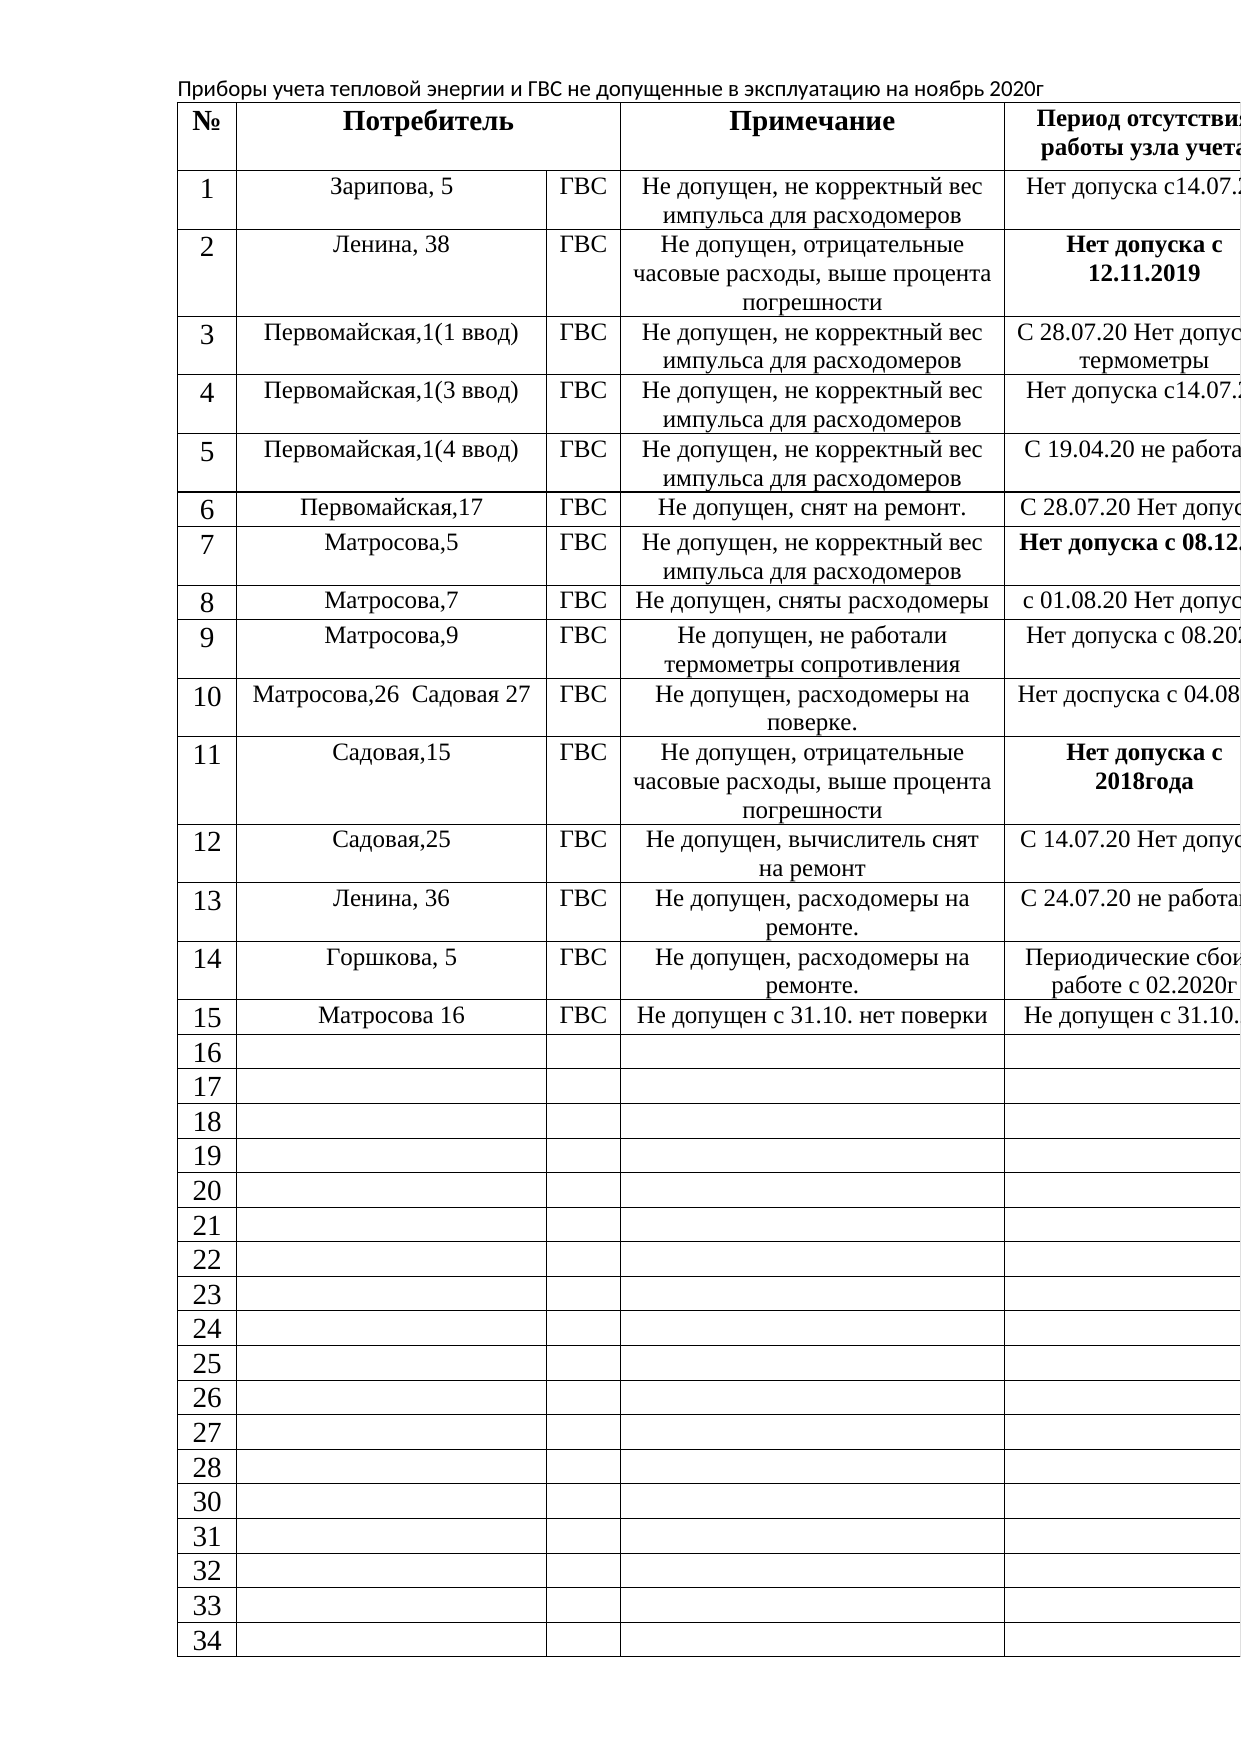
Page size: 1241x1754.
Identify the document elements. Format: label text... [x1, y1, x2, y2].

table_cell Не допущен с 31.10.20 [1005, 1000, 1240, 1034]
table_cell Матросова,5 [237, 527, 546, 584]
table_cell Ленина, 38 [237, 230, 546, 316]
table_cell ГВС [547, 1000, 620, 1034]
table_cell ГВС [547, 434, 620, 491]
table_cell [547, 1035, 620, 1068]
table_cell [621, 1035, 1004, 1068]
table_cell [547, 1311, 620, 1345]
table_cell Первомайская,1(3 ввод) [237, 375, 546, 433]
table_cell 20 [178, 1173, 236, 1207]
table_cell ГВС [547, 679, 620, 736]
table_cell [237, 1242, 546, 1276]
table_cell [621, 1484, 1004, 1518]
table_cell [621, 1346, 1004, 1379]
table_cell [1005, 1588, 1240, 1622]
table_cell 26 [178, 1381, 236, 1414]
table_cell [237, 1069, 546, 1103]
table_cell Не допущен, вычислитель снят на ремонт [621, 825, 1004, 882]
table_cell Не допущен, сняты расходомеры [621, 586, 1004, 619]
table_cell ГВС [547, 883, 620, 941]
table_cell [547, 1242, 620, 1276]
table_header № [178, 103, 236, 170]
table_cell [1005, 1346, 1240, 1379]
table_cell 7 [178, 527, 236, 584]
table_cell 5 [178, 434, 236, 491]
table_cell [547, 1519, 620, 1552]
table_cell [237, 1139, 546, 1172]
table_cell Нет допуска с 12.11.2019 [1005, 230, 1240, 316]
table_cell [621, 1415, 1004, 1449]
table_cell 19 [178, 1139, 236, 1172]
table_header Примечание [621, 103, 1004, 170]
table_cell Не допущен, не работали термометры сопротивления [621, 620, 1004, 678]
table_cell [1005, 1311, 1240, 1345]
table_cell ГВС [547, 527, 620, 584]
table_cell Не допущен, не корректный вес импульса для расходомеров [621, 171, 1004, 228]
table_cell ГВС [547, 942, 620, 999]
table_cell [547, 1554, 620, 1587]
table_cell [547, 1346, 620, 1379]
table_cell 25 [178, 1346, 236, 1379]
table_cell [237, 1415, 546, 1449]
table_cell [237, 1484, 546, 1518]
table_cell [1005, 1554, 1240, 1587]
table_cell 11 [178, 737, 236, 823]
table_cell Нет допуска с 2018года [1005, 737, 1240, 823]
table_cell Матросова,9 [237, 620, 546, 678]
table_cell [237, 1450, 546, 1483]
table_cell 32 [178, 1554, 236, 1587]
table_cell [237, 1623, 546, 1656]
table_cell [547, 1208, 620, 1241]
table_cell Не допущен, расходомеры на ремонте. [621, 942, 1004, 999]
table_cell [621, 1069, 1004, 1103]
table_cell ГВС [547, 317, 620, 374]
table_cell Не допущен, расходомеры на поверке. [621, 679, 1004, 736]
table_cell 30 [178, 1484, 236, 1518]
table_cell [547, 1415, 620, 1449]
table_cell [1005, 1415, 1240, 1449]
table_cell Горшкова, 5 [237, 942, 546, 999]
table_cell [1005, 1450, 1240, 1483]
table_cell Первомайская,17 [237, 493, 546, 526]
table_cell Первомайская,1(1 ввод) [237, 317, 546, 374]
table_cell [621, 1208, 1004, 1241]
table_cell Не допущен, расходомеры на ремонте. [621, 883, 1004, 941]
table_cell ГВС [547, 171, 620, 228]
table_cell ГВС [547, 737, 620, 823]
table_cell 9 [178, 620, 236, 678]
table_cell 16 [178, 1035, 236, 1068]
table_cell 31 [178, 1519, 236, 1552]
table_cell [237, 1208, 546, 1241]
table_cell [237, 1381, 546, 1414]
table_cell [547, 1450, 620, 1483]
table_cell [621, 1173, 1004, 1207]
table_cell [621, 1242, 1004, 1276]
table_cell 27 [178, 1415, 236, 1449]
table_cell [1005, 1242, 1240, 1276]
table_cell Не допущен, не корректный вес импульса для расходомеров [621, 434, 1004, 491]
table_cell ГВС [547, 375, 620, 433]
table_cell [621, 1311, 1004, 1345]
table_cell [547, 1588, 620, 1622]
table_cell Не допущен, не корректный вес импульса для расходомеров [621, 375, 1004, 433]
table_cell Первомайская,1(4 ввод) [237, 434, 546, 491]
table_cell Матросова,7 [237, 586, 546, 619]
table_cell [621, 1381, 1004, 1414]
table_cell Не допущен, снят на ремонт. [621, 493, 1004, 526]
table_cell ГВС [547, 825, 620, 882]
table_cell [1005, 1069, 1240, 1103]
table_cell ГВС [547, 620, 620, 678]
table_cell [621, 1277, 1004, 1310]
table_header Потребитель [237, 103, 620, 170]
table_cell [547, 1484, 620, 1518]
table_cell 13 [178, 883, 236, 941]
table_cell [547, 1139, 620, 1172]
table_cell [237, 1519, 546, 1552]
table_cell Не допущен, отрицательные часовые расходы, выше процента погрешности [621, 230, 1004, 316]
table_cell [1005, 1381, 1240, 1414]
table_cell 3 [178, 317, 236, 374]
table_cell С 14.07.20 Нет допуска [1005, 825, 1240, 882]
table_cell [1005, 1519, 1240, 1552]
table_cell [621, 1588, 1004, 1622]
table_cell 8 [178, 586, 236, 619]
table_cell С 28.07.20 Нет допуска, термометры [1005, 317, 1240, 374]
table_cell [621, 1104, 1004, 1137]
table_cell 15 [178, 1000, 236, 1034]
table_cell 34 [178, 1623, 236, 1656]
table_cell [237, 1104, 546, 1137]
table_cell Ленина, 36 [237, 883, 546, 941]
table_cell [547, 1069, 620, 1103]
table_cell Нет допуска с 08.12.19 [1005, 527, 1240, 584]
table_cell Не допущен, не корректный вес импульса для расходомеров [621, 317, 1004, 374]
table_cell 1 [178, 171, 236, 228]
table_cell 14 [178, 942, 236, 999]
table_cell Нет доспуска с 04.08.20 [1005, 679, 1240, 736]
table_cell [547, 1277, 620, 1310]
table_cell ГВС [547, 493, 620, 526]
table_cell 10 [178, 679, 236, 736]
table_cell [621, 1519, 1004, 1552]
table_cell [621, 1623, 1004, 1656]
table_cell [237, 1173, 546, 1207]
table_cell Садовая,15 [237, 737, 546, 823]
table_cell [237, 1277, 546, 1310]
table_cell С 19.04.20 не работает [1005, 434, 1240, 491]
table_cell Матросова,26 Садовая 27 [237, 679, 546, 736]
table_cell [237, 1346, 546, 1379]
table_cell ГВС [547, 586, 620, 619]
table_cell Не допущен с 31.10. нет поверки [621, 1000, 1004, 1034]
table_cell Нет допуска с14.07.20 [1005, 171, 1240, 228]
table_cell [621, 1139, 1004, 1172]
table_cell [1005, 1173, 1240, 1207]
table_cell [547, 1173, 620, 1207]
table_cell [547, 1381, 620, 1414]
table_cell [621, 1450, 1004, 1483]
table_cell Нет допуска с 08.2020 [1005, 620, 1240, 678]
table_cell 21 [178, 1208, 236, 1241]
table_cell 6 [178, 493, 236, 526]
table_cell [237, 1311, 546, 1345]
table_cell [547, 1104, 620, 1137]
table_cell Матросова 16 [237, 1000, 546, 1034]
table_cell 4 [178, 375, 236, 433]
table_cell Зарипова, 5 [237, 171, 546, 228]
table_cell 17 [178, 1069, 236, 1103]
table_cell [547, 1623, 620, 1656]
table_cell 12 [178, 825, 236, 882]
table_cell [621, 1554, 1004, 1587]
table_cell [237, 1588, 546, 1622]
table_cell [1005, 1208, 1240, 1241]
table_cell [1005, 1104, 1240, 1137]
table_cell [237, 1554, 546, 1587]
table_cell Периодические сбои в работе с 02.2020г [1005, 942, 1240, 999]
table_cell 28 [178, 1450, 236, 1483]
table_cell [1005, 1035, 1240, 1068]
table_cell 18 [178, 1104, 236, 1137]
table_cell [1005, 1139, 1240, 1172]
table_cell 33 [178, 1588, 236, 1622]
table_cell [1005, 1623, 1240, 1656]
table_cell [237, 1035, 546, 1068]
table_cell Не допущен, не корректный вес импульса для расходомеров [621, 527, 1004, 584]
table_cell с 01.08.20 Нет допуска [1005, 586, 1240, 619]
table_cell 24 [178, 1311, 236, 1345]
table_cell Не допущен, отрицательные часовые расходы, выше процента погрешности [621, 737, 1004, 823]
table_cell [1005, 1277, 1240, 1310]
table_header Период отсутствия работы узла учета [1005, 103, 1240, 170]
table_cell 2 [178, 230, 236, 316]
table_cell [1005, 1484, 1240, 1518]
table_cell Нет допуска с14.07.20 [1005, 375, 1240, 433]
table_cell С 28.07.20 Нет допуска [1005, 493, 1240, 526]
table_cell 23 [178, 1277, 236, 1310]
table_cell С 24.07.20 не работают [1005, 883, 1240, 941]
table_cell 22 [178, 1242, 236, 1276]
table_cell Садовая,25 [237, 825, 546, 882]
table_cell ГВС [547, 230, 620, 316]
